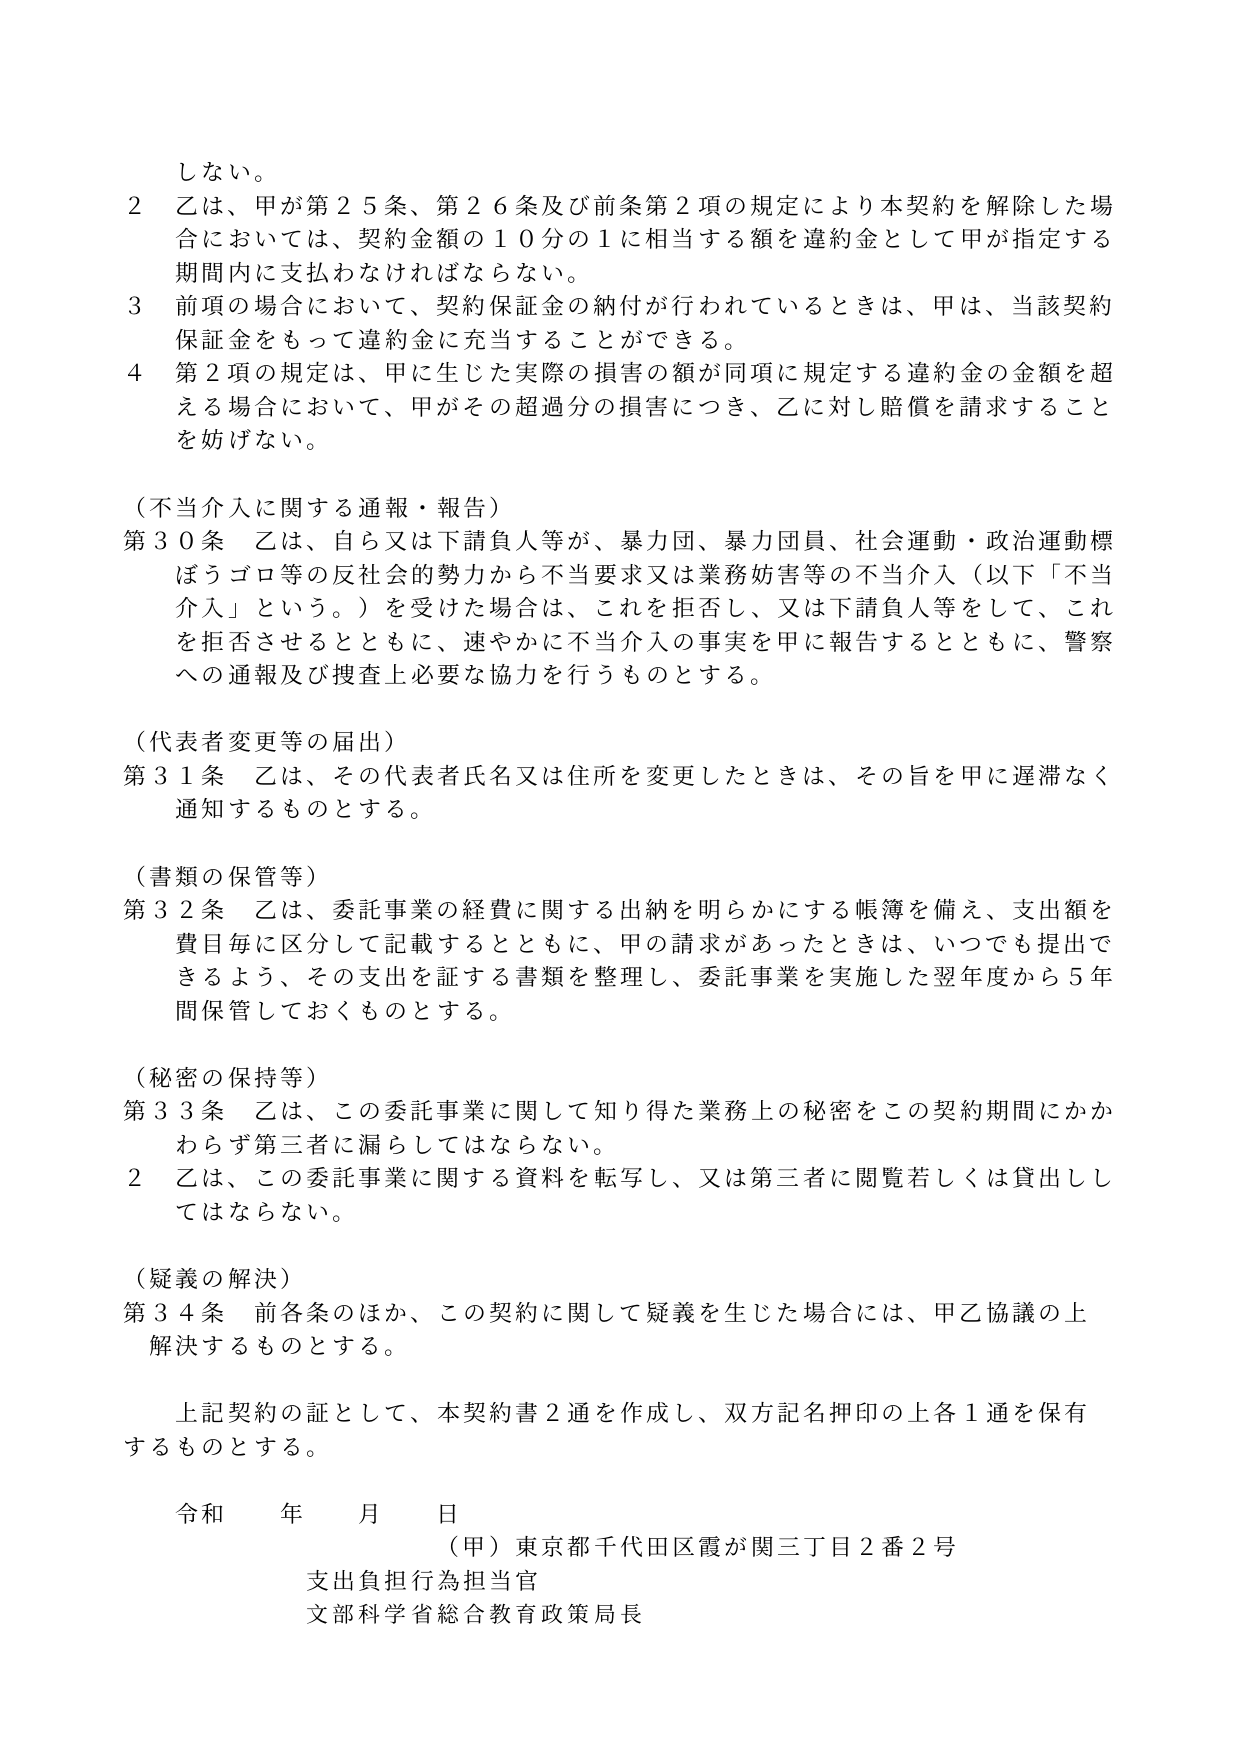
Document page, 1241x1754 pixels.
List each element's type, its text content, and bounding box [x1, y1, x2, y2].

text ２ 乙は、甲が第２５条、第２６条及び前条第２項の規定により本契約を解除した場合においては、契約金額の１０分の１に相当する額を違約金として甲が指定する期間内に支払わなければならない。 [123, 187, 1117, 288]
text 第３２条 乙は、委託事業の経費に関する出納を明らかにする帳簿を備え、支出額を費目毎に区分して記載するとともに、甲の請求があったときは、いつでも提出できるよう、その支出を証する書類を整理し、委託事業を実施した翌年度から５年間保管しておくものとする。 [123, 892, 1117, 1026]
text （書類の保管等） [123, 858, 1117, 892]
text 令和 年 月 日 [123, 1496, 1117, 1529]
text （秘密の保持等） [123, 1059, 1117, 1093]
text ４ 第２項の規定は、甲に生じた実際の損害の額が同項に規定する違約金の金額を超える場合において、甲がその超過分の損害につき、乙に対し賠償を請求することを妨げない。 [123, 355, 1117, 456]
text 文部科学省総合教育政策局長 [123, 1596, 1117, 1630]
text 第３４条 前各条のほか、この契約に関して疑義を生じた場合には、甲乙協議の上 [123, 1294, 1117, 1328]
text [123, 154, 1117, 187]
text 解決するものとする。 [123, 1328, 1117, 1361]
text 第３０条 乙は、自ら又は下請負人等が、暴力団、暴力団員、社会運動・政治運動標ぼうゴロ等の反社会的勢力から不当要求又は業務妨害等の不当介入（以下「不当介入」という。）を受けた場合は、これを拒否し、又は下請負人等をして、これを拒否させるとともに、速やかに不当介入の事実を甲に報告するとともに、警察への通報及び捜査上必要な協力を行うものとする。 [123, 523, 1117, 691]
text （甲）東京都千代田区霞が関三丁目２番２号 [123, 1529, 1117, 1563]
text （疑義の解決） [123, 1261, 1117, 1294]
text 第３３条 乙は、この委託事業に関して知り得た業務上の秘密をこの契約期間にかかわらず第三者に漏らしてはならない。 [123, 1093, 1117, 1160]
text ２ 乙は、この委託事業に関する資料を転写し、又は第三者に閲覧若しくは貸出ししてはならない。 [123, 1160, 1117, 1227]
text （代表者変更等の届出） [123, 724, 1117, 758]
text 第３１条 乙は、その代表者氏名又は住所を変更したときは、その旨を甲に遅滞なく通知するものとする。 [123, 758, 1117, 825]
text 支出負担行為担当官 [123, 1563, 1117, 1596]
text ３ 前項の場合において、契約保証金の納付が行われているときは、甲は、当該契約保証金をもって違約金に充当することができる。 [123, 288, 1117, 355]
text 上記契約の証として、本契約書２通を作成し、双方記名押印の上各１通を保有 するものとする。 [123, 1395, 1117, 1462]
text （不当介入に関する通報・報告） [123, 489, 1117, 523]
